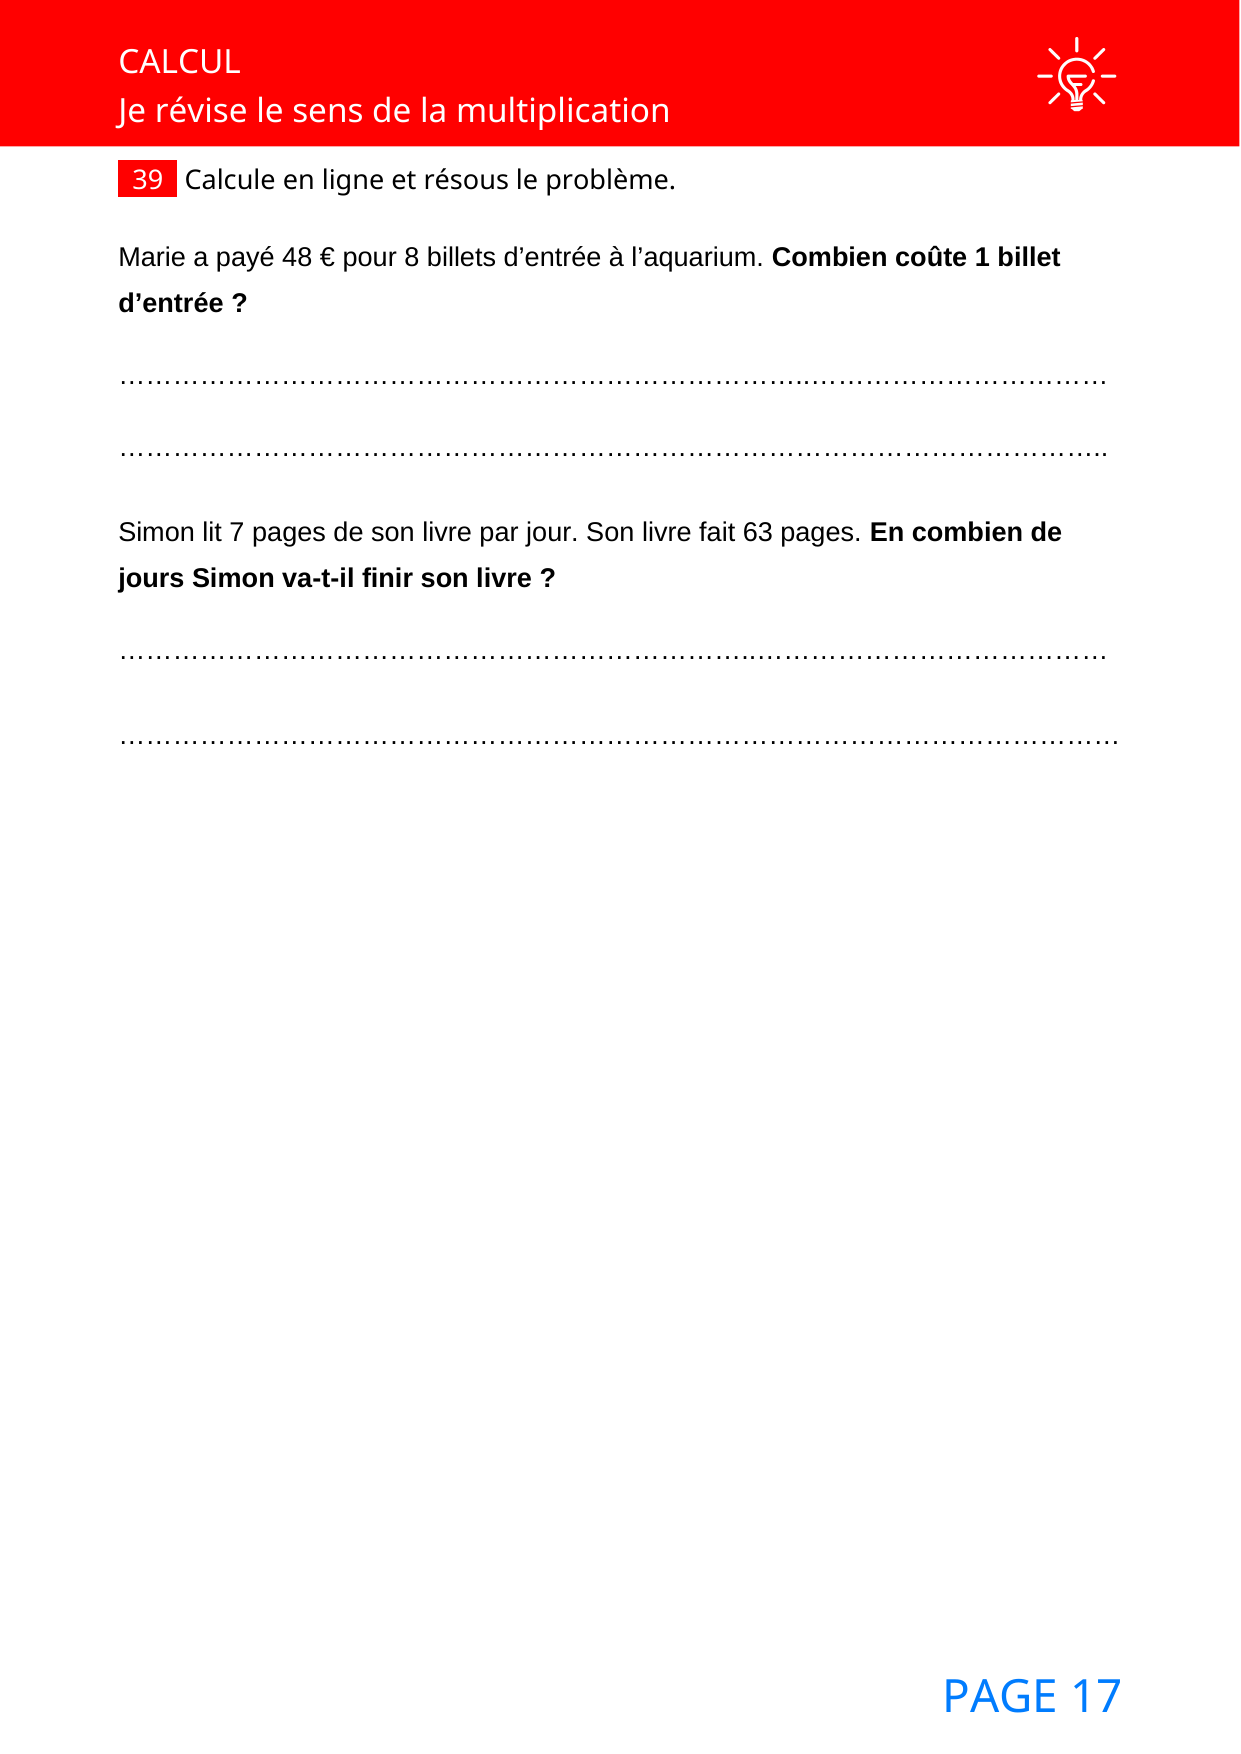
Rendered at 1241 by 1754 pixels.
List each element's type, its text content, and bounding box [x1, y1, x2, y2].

text 39 Calcule en ligne et résous le problème. [177, 160, 1122, 197]
text ……………………………………………………………………………………………….. [118, 431, 1122, 462]
text Simon lit 7 pages de son livre par jour. Son livre fait 63 pages. En combien de jours Simon va-t-il finir son livre ? [118, 516, 1122, 594]
text Marie a payé 48 € pour 8 billets d’entrée à l’aquarium. Combien coûte 1 billet d’entrée ? [118, 241, 1122, 319]
text ……………………………………………………………..………………………………… [118, 634, 1122, 666]
picture [1034, 37, 1123, 114]
text ………………………………………………………………………………………………… [118, 719, 1122, 750]
text …………………………………………………………………..…………………………… [118, 359, 1122, 391]
